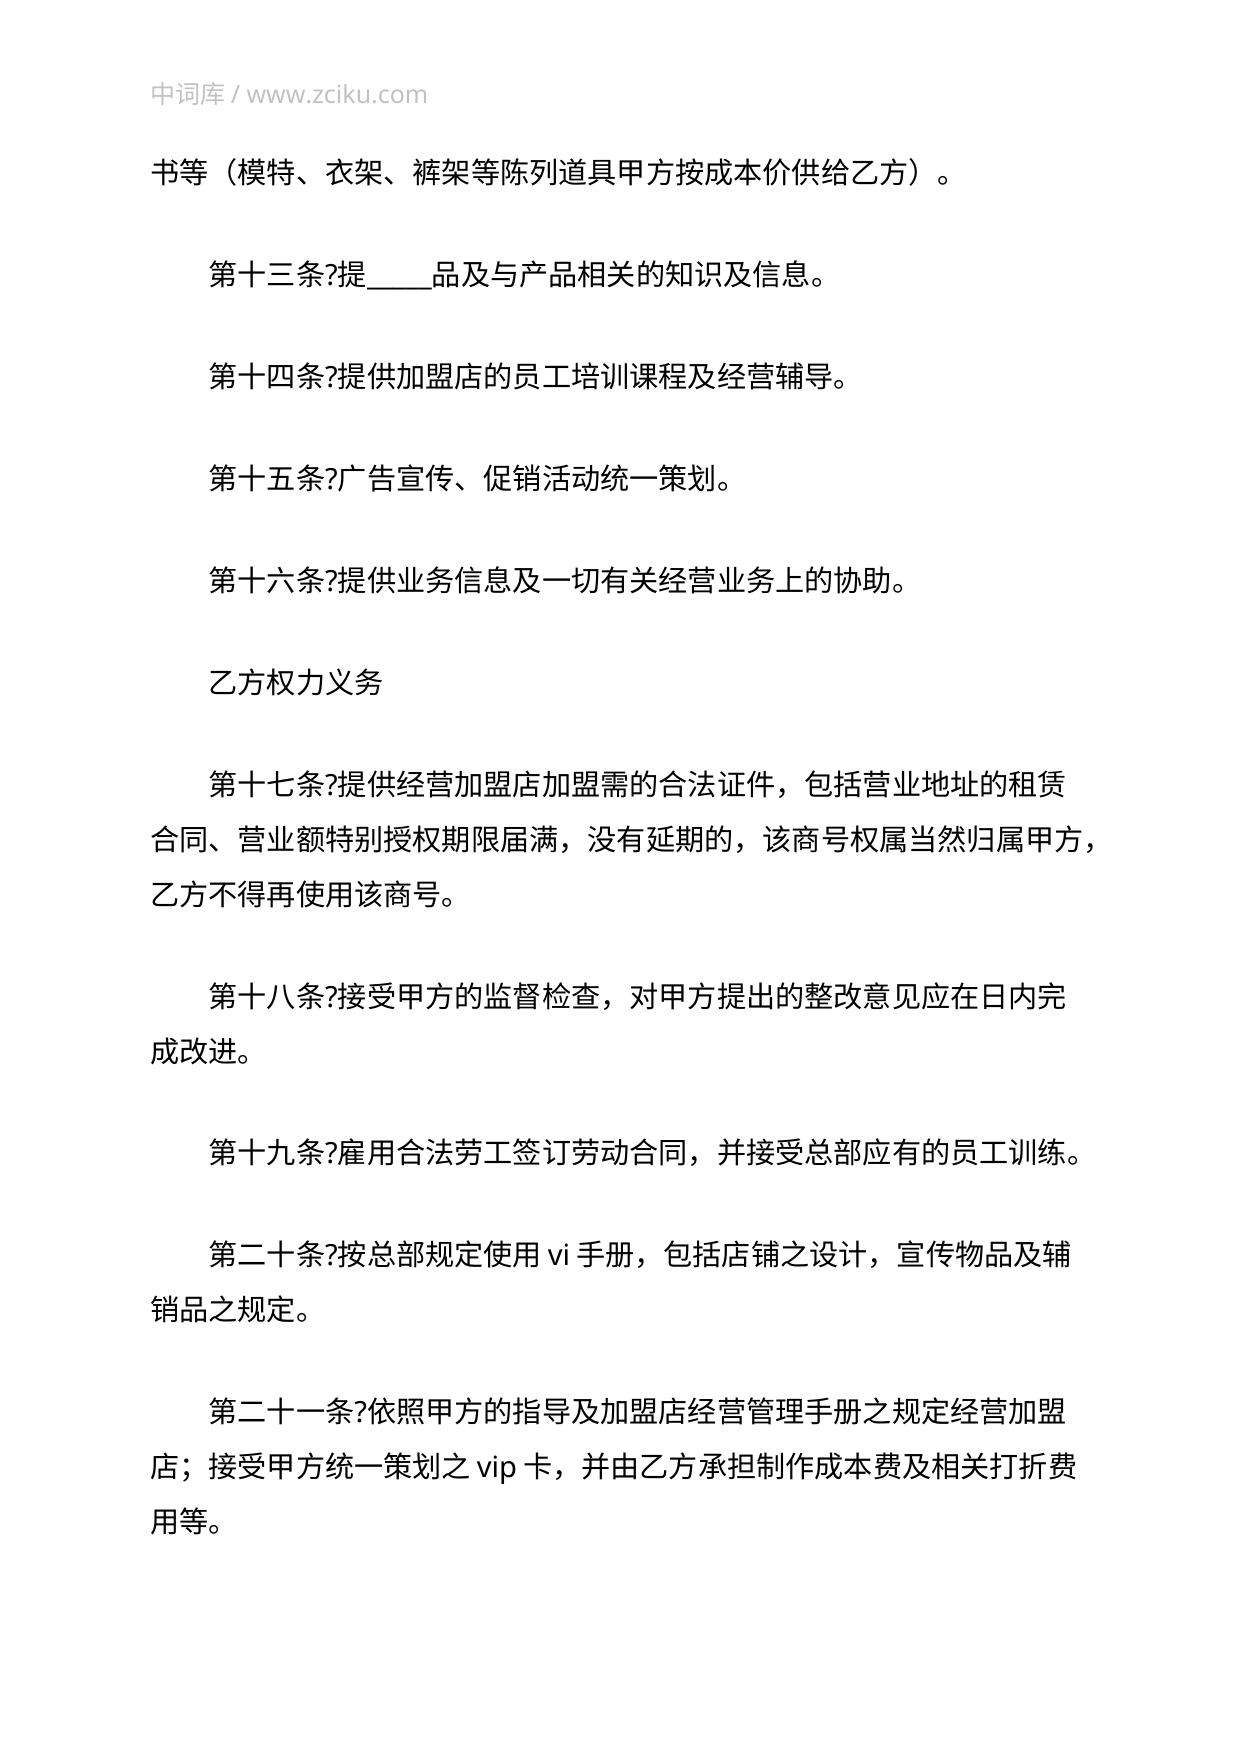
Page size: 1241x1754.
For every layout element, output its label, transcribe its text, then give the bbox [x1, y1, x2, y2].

text 乙方权力义务 [150, 660, 1090, 702]
text 第十五条?广告宣传、促销活动统一策划。 [150, 456, 1090, 498]
text 第十九条?雇用合法劳工签订劳动合同，并接受总部应有的员工训练。 [150, 1130, 1090, 1172]
text 第十八条?接受甲方的监督检查，对甲方提出的整改意见应在日内完成改进。 [150, 973, 1090, 1070]
text 第十四条?提供加盟店的员工培训课程及经营辅导。 [150, 354, 1090, 396]
text 第十七条?提供经营加盟店加盟需的合法证件，包括营业地址的租赁合同、营业额特别授权期限届满，没有延期的，该商号权属当然归属甲方，乙方不得再使用该商号。 [150, 761, 1090, 914]
text 第二十条?按总部规定使用vi手册，包括店铺之设计，宣传物品及辅销品之规定。 [150, 1232, 1090, 1329]
text 第二十一条?依照甲方的指导及加盟店经营管理手册之规定经营加盟店；接受甲方统一策划之vip卡，并由乙方承担制作成本费及相关打折费用等。 [150, 1389, 1090, 1541]
text 第十三条?提_____品及与产品相关的知识及信息。 [150, 252, 1090, 294]
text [150, 150, 1090, 192]
text 第十六条?提供业务信息及一切有关经营业务上的协助。 [150, 558, 1090, 600]
